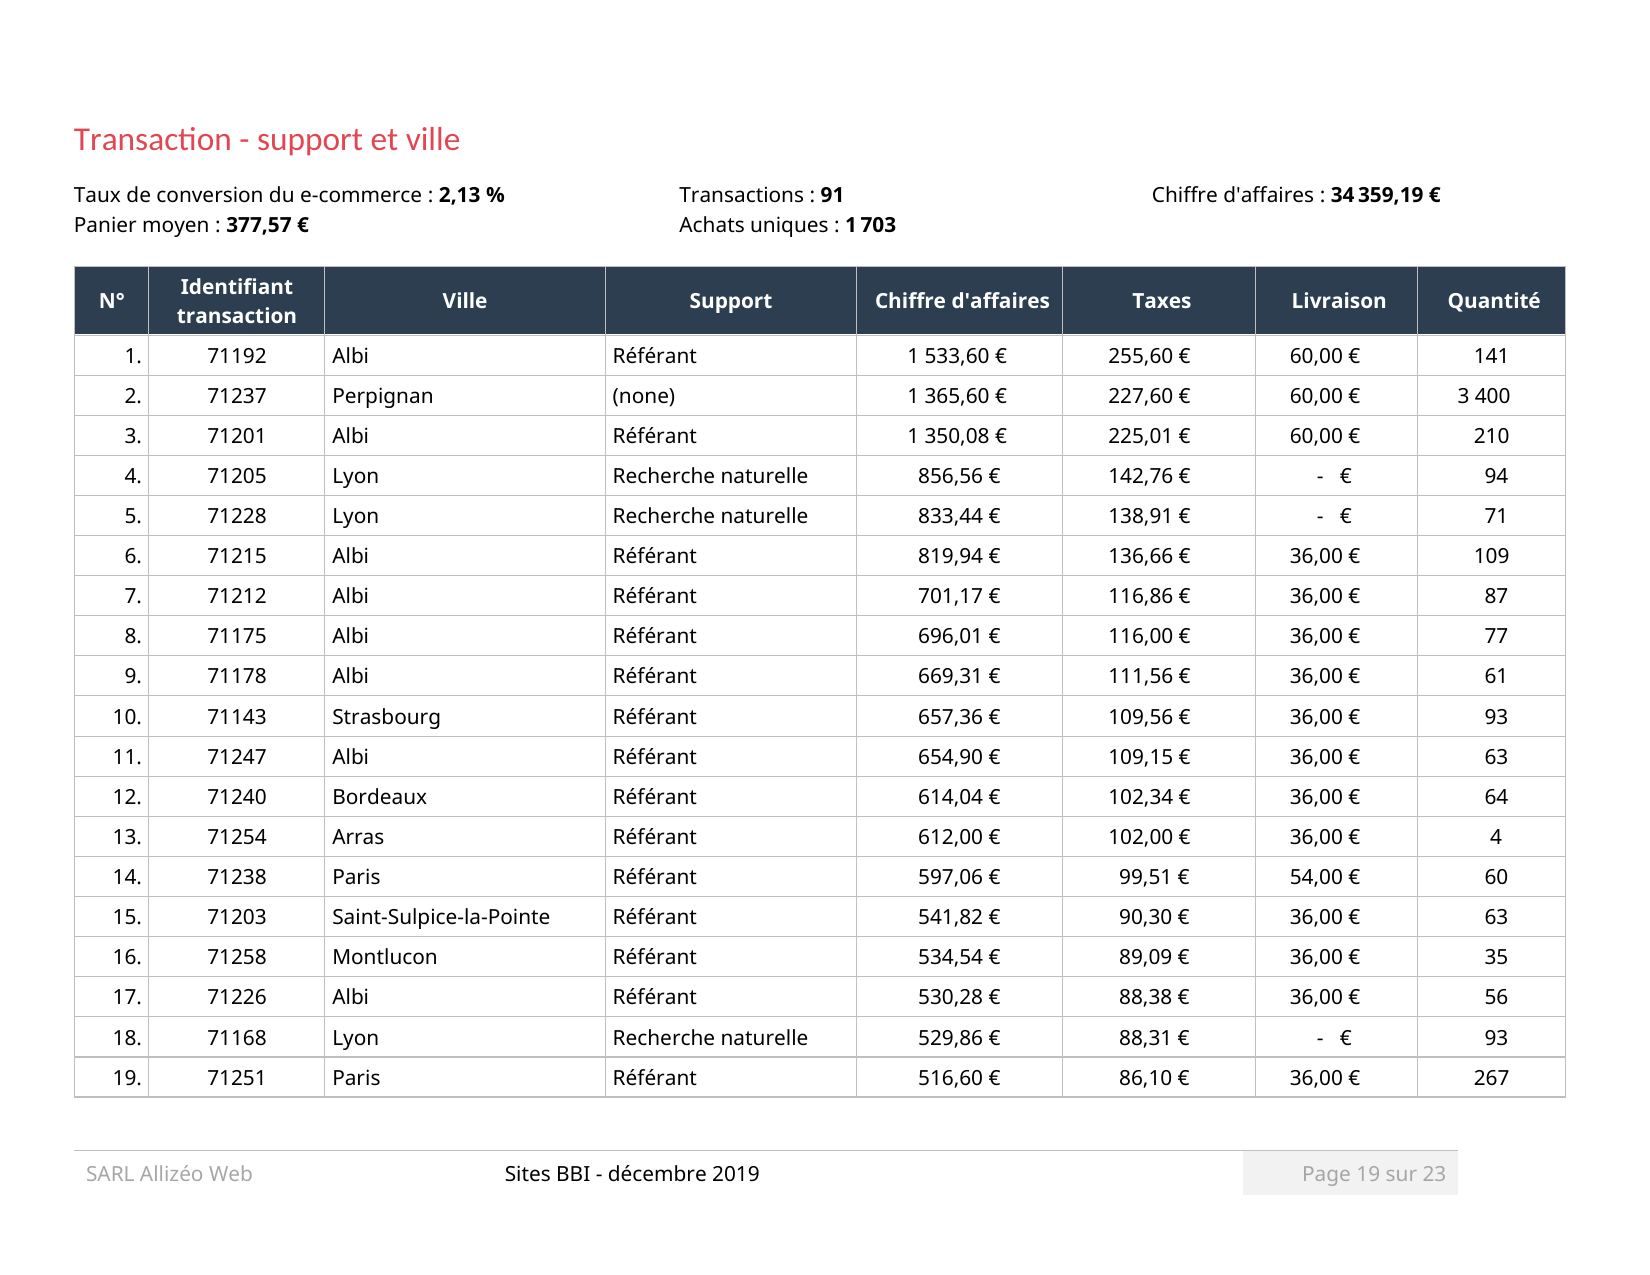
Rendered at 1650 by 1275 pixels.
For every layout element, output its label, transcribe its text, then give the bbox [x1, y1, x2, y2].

table_cell 9. [75, 656, 148, 695]
table_cell 210 [1418, 416, 1565, 455]
table_cell 36,00 € [1256, 737, 1417, 776]
table_cell Albi [325, 656, 605, 695]
table_cell Référant [606, 696, 856, 736]
table_cell 36,00 € [1256, 977, 1417, 1016]
table_cell Référant [606, 777, 856, 816]
table_cell Albi [325, 536, 605, 575]
table_cell 71240 [149, 777, 324, 816]
table_cell 36,00 € [1256, 576, 1417, 615]
table_cell 36,00 € [1256, 897, 1417, 936]
table_cell 109,15 € [1063, 737, 1255, 776]
table_cell Référant [606, 616, 856, 655]
table_cell 142,76 € [1063, 456, 1255, 495]
table_cell 136,66 € [1063, 536, 1255, 575]
text Panier moyen : 377,57 € Achats uniques : 1 703 [74, 210, 1532, 239]
table_cell Référant [606, 937, 856, 976]
table_cell 11. [75, 737, 148, 776]
table_cell 2. [75, 376, 148, 415]
table_cell Référant [606, 817, 856, 856]
table_cell 657,36 € [857, 696, 1062, 736]
table_cell Albi [325, 576, 605, 615]
table_cell 64 [1418, 777, 1565, 816]
table_cell Bordeaux [325, 777, 605, 816]
table_cell Perpignan [325, 376, 605, 415]
table_cell 5. [75, 496, 148, 535]
table_cell 8. [75, 616, 148, 655]
table_cell 541,82 € [857, 897, 1062, 936]
table_cell 77 [1418, 616, 1565, 655]
table_cell Paris [325, 857, 605, 896]
table_cell Lyon [325, 456, 605, 495]
table_cell Saint-Sulpice-la-Pointe [325, 897, 605, 936]
table_cell 71251 [149, 1058, 324, 1096]
table_cell 111,56 € [1063, 656, 1255, 695]
table_cell 36,00 € [1256, 1058, 1417, 1096]
table_cell 701,17 € [857, 576, 1062, 615]
table_cell 71228 [149, 496, 324, 535]
table_cell 15. [75, 897, 148, 936]
table_cell Lyon [325, 1017, 605, 1056]
table_cell 71215 [149, 536, 324, 575]
table_cell 597,06 € [857, 857, 1062, 896]
table_cell 36,00 € [1256, 817, 1417, 856]
table_cell 71247 [149, 737, 324, 776]
table_cell 614,04 € [857, 777, 1062, 816]
table_cell Recherche naturelle [606, 1017, 856, 1056]
table_cell 116,00 € [1063, 616, 1255, 655]
table_cell 35 [1418, 937, 1565, 976]
table_header Chiffre d'affaires [857, 267, 1062, 334]
table_cell 1 365,60 € [857, 376, 1062, 415]
table_cell 54,00 € [1256, 857, 1417, 896]
table_cell Montlucon [325, 937, 605, 976]
table_cell 13. [75, 817, 148, 856]
table_cell 71237 [149, 376, 324, 415]
table_cell 88,31 € [1063, 1017, 1255, 1056]
table_cell 71254 [149, 817, 324, 856]
table_cell 94 [1418, 456, 1565, 495]
table_cell 138,91 € [1063, 496, 1255, 535]
table_cell 7. [75, 576, 148, 615]
table_cell 93 [1418, 1017, 1565, 1056]
table_cell 36,00 € [1256, 937, 1417, 976]
table_cell 227,60 € [1063, 376, 1255, 415]
table_cell 819,94 € [857, 536, 1062, 575]
table_cell 109,56 € [1063, 696, 1255, 736]
table_cell 60,00 € [1256, 336, 1417, 374]
table_cell 696,01 € [857, 616, 1062, 655]
subtitle Transaction - support et ville [74, 118, 1532, 159]
table_cell 3. [75, 416, 148, 455]
table_cell 3 400 [1418, 376, 1565, 415]
table_cell 60,00 € [1256, 376, 1417, 415]
table_cell Albi [325, 977, 605, 1016]
table_cell Albi [325, 336, 605, 374]
table_cell 71238 [149, 857, 324, 896]
table_cell Référant [606, 897, 856, 936]
table_cell 654,90 € [857, 737, 1062, 776]
table_cell 1 350,08 € [857, 416, 1062, 455]
text Taux de conversion du e-commerce : 2,13 % Transactions : 91 Chiffre d'affaires : 34 359,19 € [74, 180, 1532, 208]
table_header Identifiant transaction [149, 267, 324, 334]
table_cell Strasbourg [325, 696, 605, 736]
table_cell - € [1256, 456, 1417, 495]
table_cell 516,60 € [857, 1058, 1062, 1096]
table_cell 36,00 € [1256, 656, 1417, 695]
table_cell 856,56 € [857, 456, 1062, 495]
table_cell 60 [1418, 857, 1565, 896]
table_cell Référant [606, 857, 856, 896]
table_cell Recherche naturelle [606, 456, 856, 495]
table_cell Recherche naturelle [606, 496, 856, 535]
table_cell 71226 [149, 977, 324, 1016]
table_cell 255,60 € [1063, 336, 1255, 374]
table_header Support [606, 267, 856, 334]
table_cell 14. [75, 857, 148, 896]
table_cell 63 [1418, 737, 1565, 776]
table_cell - € [1256, 1017, 1417, 1056]
table_cell 63 [1418, 897, 1565, 936]
table_cell 88,38 € [1063, 977, 1255, 1016]
table_cell 36,00 € [1256, 696, 1417, 736]
table_cell 71212 [149, 576, 324, 615]
table_cell 71201 [149, 416, 324, 455]
table_cell 71178 [149, 656, 324, 695]
table_cell 71143 [149, 696, 324, 736]
table_cell 89,09 € [1063, 937, 1255, 976]
table_cell 71175 [149, 616, 324, 655]
table_cell 833,44 € [857, 496, 1062, 535]
table_cell 71192 [149, 336, 324, 374]
table_cell 90,30 € [1063, 897, 1255, 936]
table_cell Albi [325, 616, 605, 655]
table_cell 6. [75, 536, 148, 575]
table_cell 61 [1418, 656, 1565, 695]
table_cell 93 [1418, 696, 1565, 736]
table_cell Albi [325, 737, 605, 776]
table_cell Référant [606, 336, 856, 374]
table_cell Arras [325, 817, 605, 856]
table_cell 4 [1418, 817, 1565, 856]
table_cell 102,00 € [1063, 817, 1255, 856]
table_header Taxes [1063, 267, 1255, 334]
table_cell Référant [606, 536, 856, 575]
table_cell 530,28 € [857, 977, 1062, 1016]
table_cell 18. [75, 1017, 148, 1056]
table_cell 16. [75, 937, 148, 976]
table_cell (none) [606, 376, 856, 415]
table_cell 102,34 € [1063, 777, 1255, 816]
table_cell 1 533,60 € [857, 336, 1062, 374]
table_header Livraison [1256, 267, 1417, 334]
table_cell 36,00 € [1256, 777, 1417, 816]
table_cell 267 [1418, 1058, 1565, 1096]
table_cell Référant [606, 1058, 856, 1096]
table_cell 71168 [149, 1017, 324, 1056]
table_cell Référant [606, 416, 856, 455]
table_cell - € [1256, 496, 1417, 535]
table_cell 36,00 € [1256, 536, 1417, 575]
table_cell Albi [325, 416, 605, 455]
table_cell 116,86 € [1063, 576, 1255, 615]
table_header N° [75, 267, 148, 334]
table_cell Référant [606, 737, 856, 776]
table_cell 1. [75, 336, 148, 374]
table_cell 60,00 € [1256, 416, 1417, 455]
table_cell 71205 [149, 456, 324, 495]
table_cell 612,00 € [857, 817, 1062, 856]
table_cell 534,54 € [857, 937, 1062, 976]
table_cell 36,00 € [1256, 616, 1417, 655]
table_cell 109 [1418, 536, 1565, 575]
table_cell 17. [75, 977, 148, 1016]
table_cell Référant [606, 656, 856, 695]
table_cell 71258 [149, 937, 324, 976]
table_cell 669,31 € [857, 656, 1062, 695]
table_cell 141 [1418, 336, 1565, 374]
table_cell Paris [325, 1058, 605, 1096]
table_cell 19. [75, 1058, 148, 1096]
table_cell 225,01 € [1063, 416, 1255, 455]
table_cell Lyon [325, 496, 605, 535]
table_cell 87 [1418, 576, 1565, 615]
table_header Ville [325, 267, 605, 334]
table_cell 4. [75, 456, 148, 495]
table_cell 99,51 € [1063, 857, 1255, 896]
table_cell 86,10 € [1063, 1058, 1255, 1096]
table_cell 56 [1418, 977, 1565, 1016]
table_cell Référant [606, 977, 856, 1016]
table_cell 71 [1418, 496, 1565, 535]
table_cell 12. [75, 777, 148, 816]
table_header Quantité [1418, 267, 1565, 334]
table_cell 10. [75, 696, 148, 736]
table_cell 71203 [149, 897, 324, 936]
table_cell Référant [606, 576, 856, 615]
table_cell 529,86 € [857, 1017, 1062, 1056]
